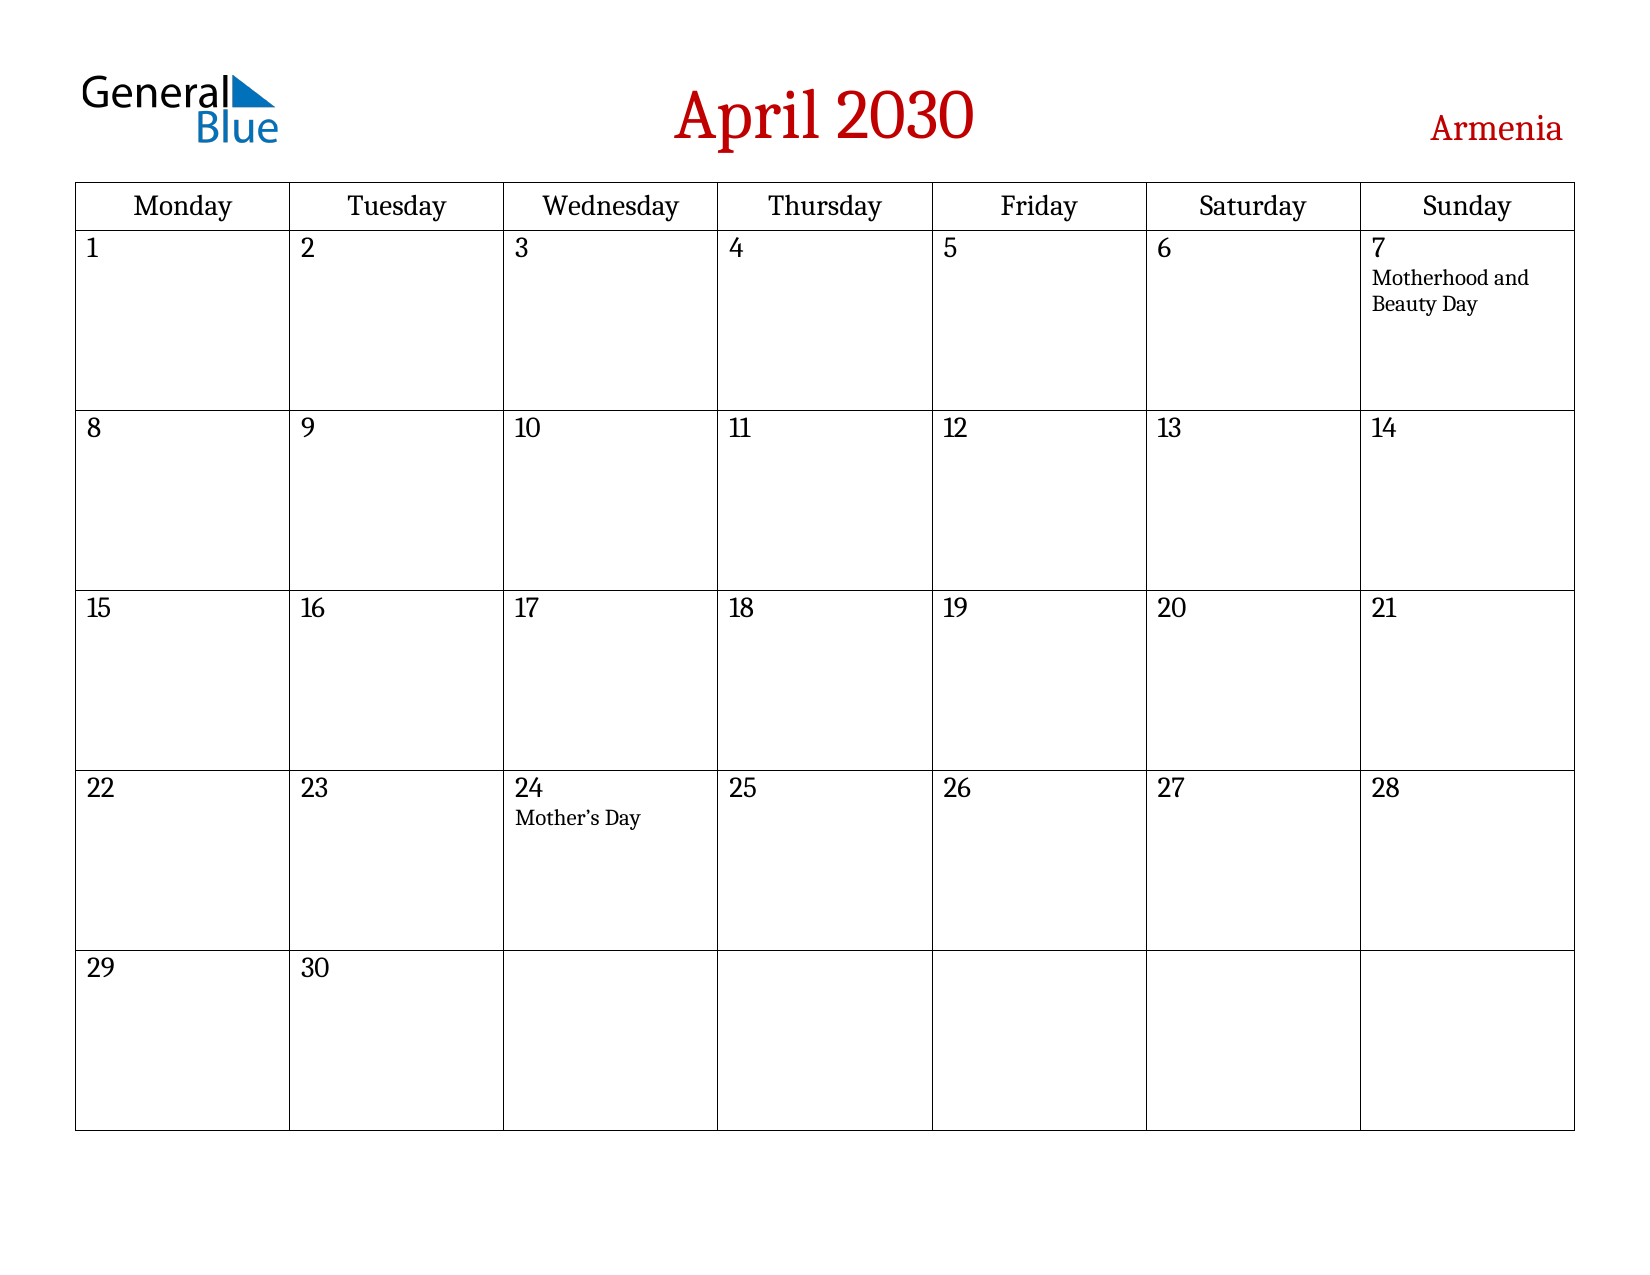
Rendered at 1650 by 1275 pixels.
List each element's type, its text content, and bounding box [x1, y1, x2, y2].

table_cell 7 [1361, 231, 1574, 264]
table_cell [290, 445, 503, 590]
table_cell [718, 805, 932, 950]
table_cell [76, 265, 289, 410]
table_cell [1361, 805, 1574, 950]
table_cell 9 [290, 411, 503, 444]
table_cell [1147, 985, 1360, 1130]
table_cell [76, 805, 289, 950]
table_cell 1 [76, 231, 289, 264]
table_cell [504, 445, 717, 590]
table_cell 18 [718, 591, 932, 625]
table_cell 22 [76, 771, 289, 805]
table_cell Motherhood and Beauty Day [1361, 265, 1574, 410]
table_cell [1147, 625, 1360, 770]
table_cell 29 [76, 951, 289, 985]
table_cell Sunday [1361, 183, 1574, 230]
table_cell 26 [933, 771, 1146, 805]
table_cell Friday [933, 183, 1146, 230]
table_cell Saturday [1147, 183, 1360, 230]
table_cell [76, 985, 289, 1130]
table_cell 24 [504, 771, 717, 805]
table_cell [1147, 265, 1360, 410]
table_cell 25 [718, 771, 932, 805]
table_cell Tuesday [290, 183, 503, 230]
table_cell [933, 951, 1146, 985]
table_cell 17 [504, 591, 717, 625]
table_cell [290, 805, 503, 950]
table_cell 10 [504, 411, 717, 444]
table_cell [718, 985, 932, 1130]
table_cell [933, 625, 1146, 770]
table_cell [1361, 625, 1574, 770]
table_cell [1147, 951, 1360, 985]
table_cell 6 [1147, 231, 1360, 264]
table_cell 13 [1147, 411, 1360, 444]
table_cell 20 [1147, 591, 1360, 625]
table_cell Thursday [718, 183, 932, 230]
table_cell [718, 445, 932, 590]
table_cell [933, 265, 1146, 410]
table_cell [290, 265, 503, 410]
table_cell 19 [933, 591, 1146, 625]
table_cell Mother’s Day [504, 805, 717, 950]
table_cell 16 [290, 591, 503, 625]
table_cell Wednesday [504, 183, 717, 230]
table_cell [76, 625, 289, 770]
table_cell [290, 985, 503, 1130]
table_cell [504, 625, 717, 770]
table_cell 28 [1361, 771, 1574, 805]
table_header Armenia [1146, 75, 1574, 182]
picture [82, 75, 278, 143]
table_cell 3 [504, 231, 717, 264]
table_cell 21 [1361, 591, 1574, 625]
table_cell [1147, 805, 1360, 950]
table_cell 4 [718, 231, 932, 264]
table_cell 11 [718, 411, 932, 444]
table_cell [504, 265, 717, 410]
table_cell 23 [290, 771, 503, 805]
table_cell [290, 625, 503, 770]
table_cell [1147, 445, 1360, 590]
table_cell [718, 265, 932, 410]
table_cell [504, 985, 717, 1130]
table_header [76, 75, 503, 182]
table_cell 12 [933, 411, 1146, 444]
table_cell [504, 951, 717, 985]
table_cell 27 [1147, 771, 1360, 805]
table_cell 14 [1361, 411, 1574, 444]
table_cell [76, 445, 289, 590]
table_cell Monday [76, 183, 289, 230]
table_cell [1361, 445, 1574, 590]
table_cell 8 [76, 411, 289, 444]
table_cell 5 [933, 231, 1146, 264]
table_cell [933, 445, 1146, 590]
table_cell [1361, 985, 1574, 1130]
table_cell [1361, 951, 1574, 985]
table_cell 15 [76, 591, 289, 625]
table_cell [933, 985, 1146, 1130]
table_cell [718, 625, 932, 770]
table_cell [718, 951, 932, 985]
table_cell [933, 805, 1146, 950]
table_header April 2030 [504, 75, 1146, 182]
table_cell 2 [290, 231, 503, 264]
table_cell 30 [290, 951, 503, 985]
